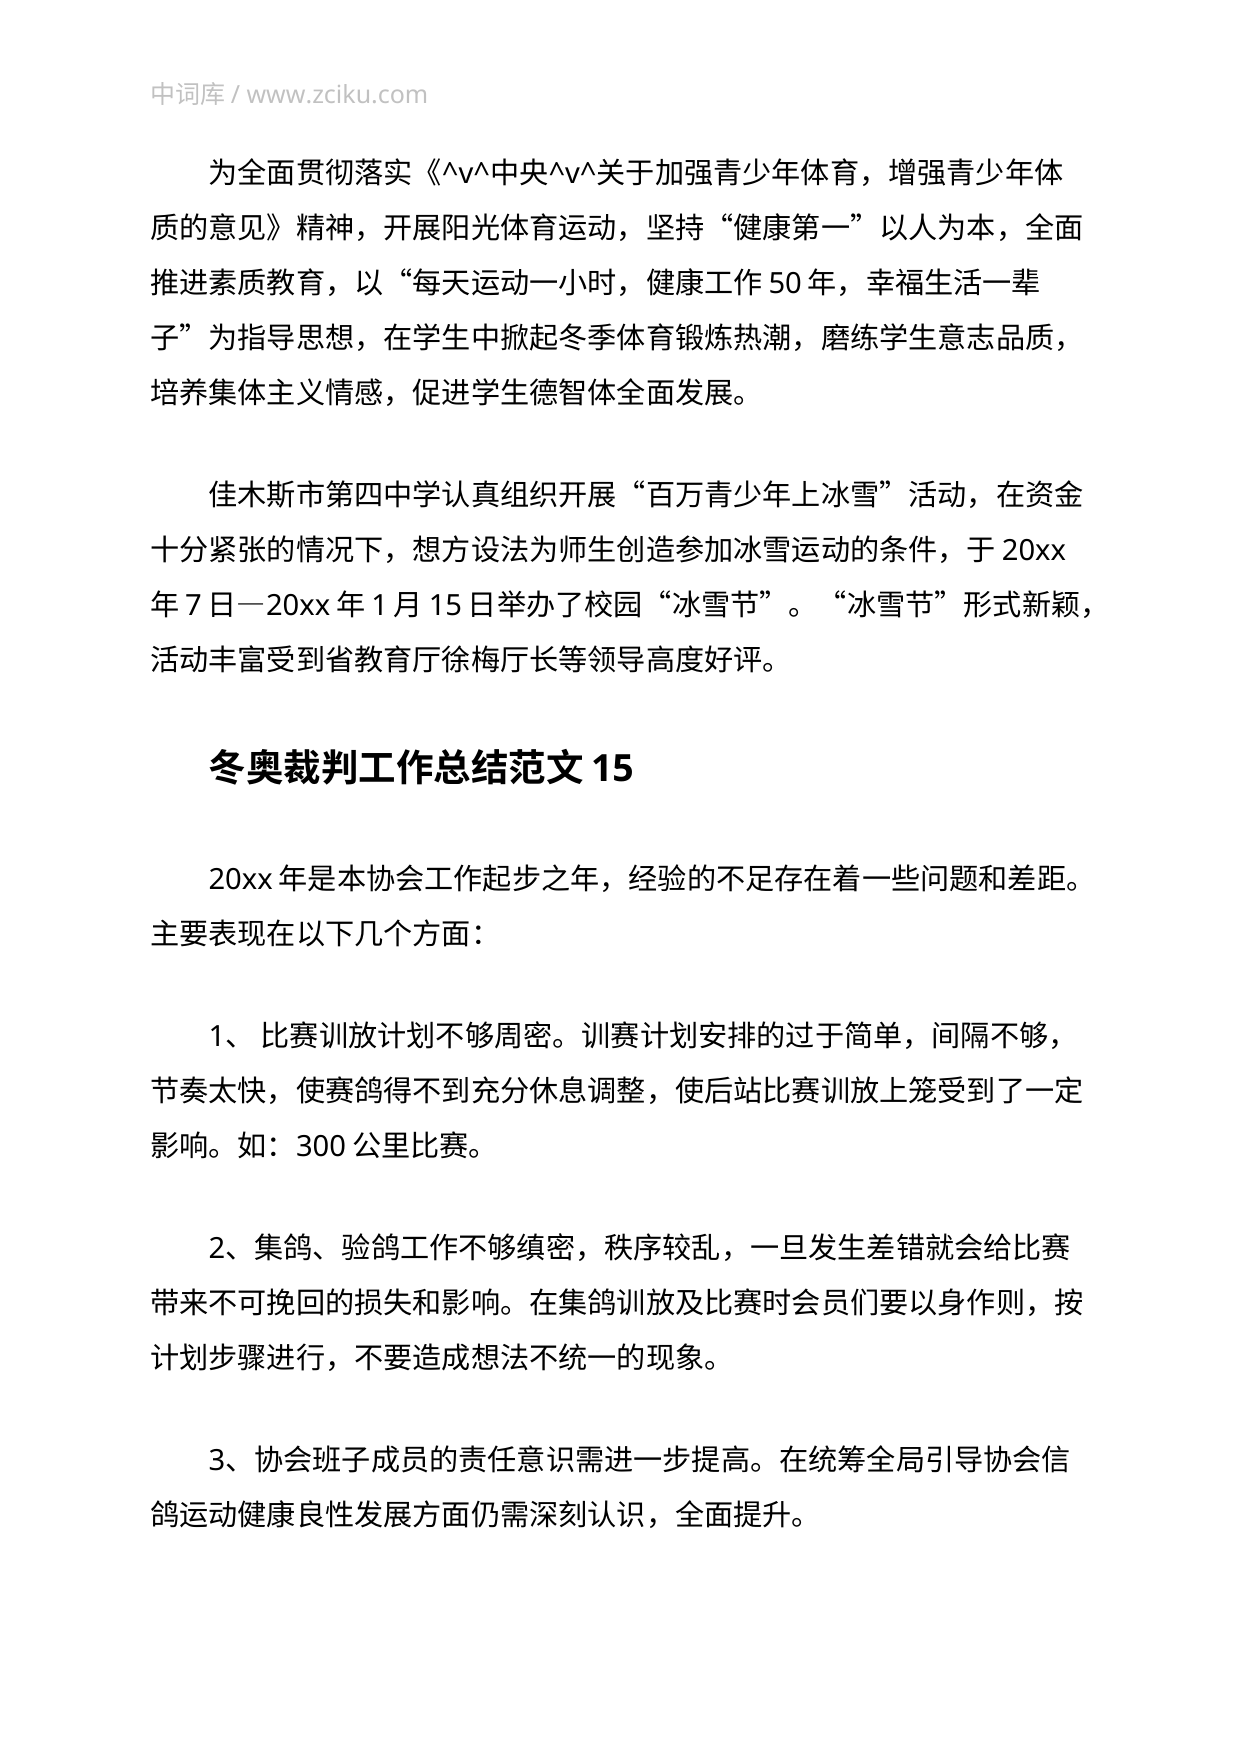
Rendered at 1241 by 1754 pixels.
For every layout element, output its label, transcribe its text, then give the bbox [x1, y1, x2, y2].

text 20xx年是本协会工作起步之年，经验的不足存在着一些问题和差距。主要表现在以下几个方面： [150, 856, 1090, 953]
text 佳木斯市第四中学认真组织开展“百万青少年上冰雪”活动，在资金十分紧张的情况下，想方设法为师生创造参加冰雪运动的条件，于20xx年7日—20xx年1月15日举办了校园“冰雪节”。“冰雪节”形式新颖，活动丰富受到省教育厅徐梅厅长等领导高度好评。 [150, 472, 1090, 679]
text 1、 比赛训放计划不够周密。训赛计划安排的过于简单，间隔不够，节奏太快，使赛鸽得不到充分休息调整，使后站比赛训放上笼受到了一定影响。如：300公里比赛。 [150, 1013, 1090, 1165]
text 3、协会班子成员的责任意识需进一步提高。在统筹全局引导协会信鸽运动健康良性发展方面仍需深刻认识，全面提升。 [150, 1436, 1090, 1533]
text 2、集鸽、验鸽工作不够缜密，秩序较乱，一旦发生差错就会给比赛带来不可挽回的损失和影响。在集鸽训放及比赛时会员们要以身作则，按计划步骤进行，不要造成想法不统一的现象。 [150, 1224, 1090, 1377]
text 为全面贯彻落实《^v^中央^v^关于加强青少年体育，增强青少年体质的意见》精神，开展阳光体育运动，坚持“健康第一”以人为本，全面推进素质教育，以“每天运动一小时，健康工作50年，幸福生活一辈子”为指导思想，在学生中掀起冬季体育锻炼热潮，磨练学生意志品质，培养集体主义情感，促进学生德智体全面发展。 [150, 150, 1090, 412]
text 冬奥裁判工作总结范文15 [150, 738, 1090, 793]
